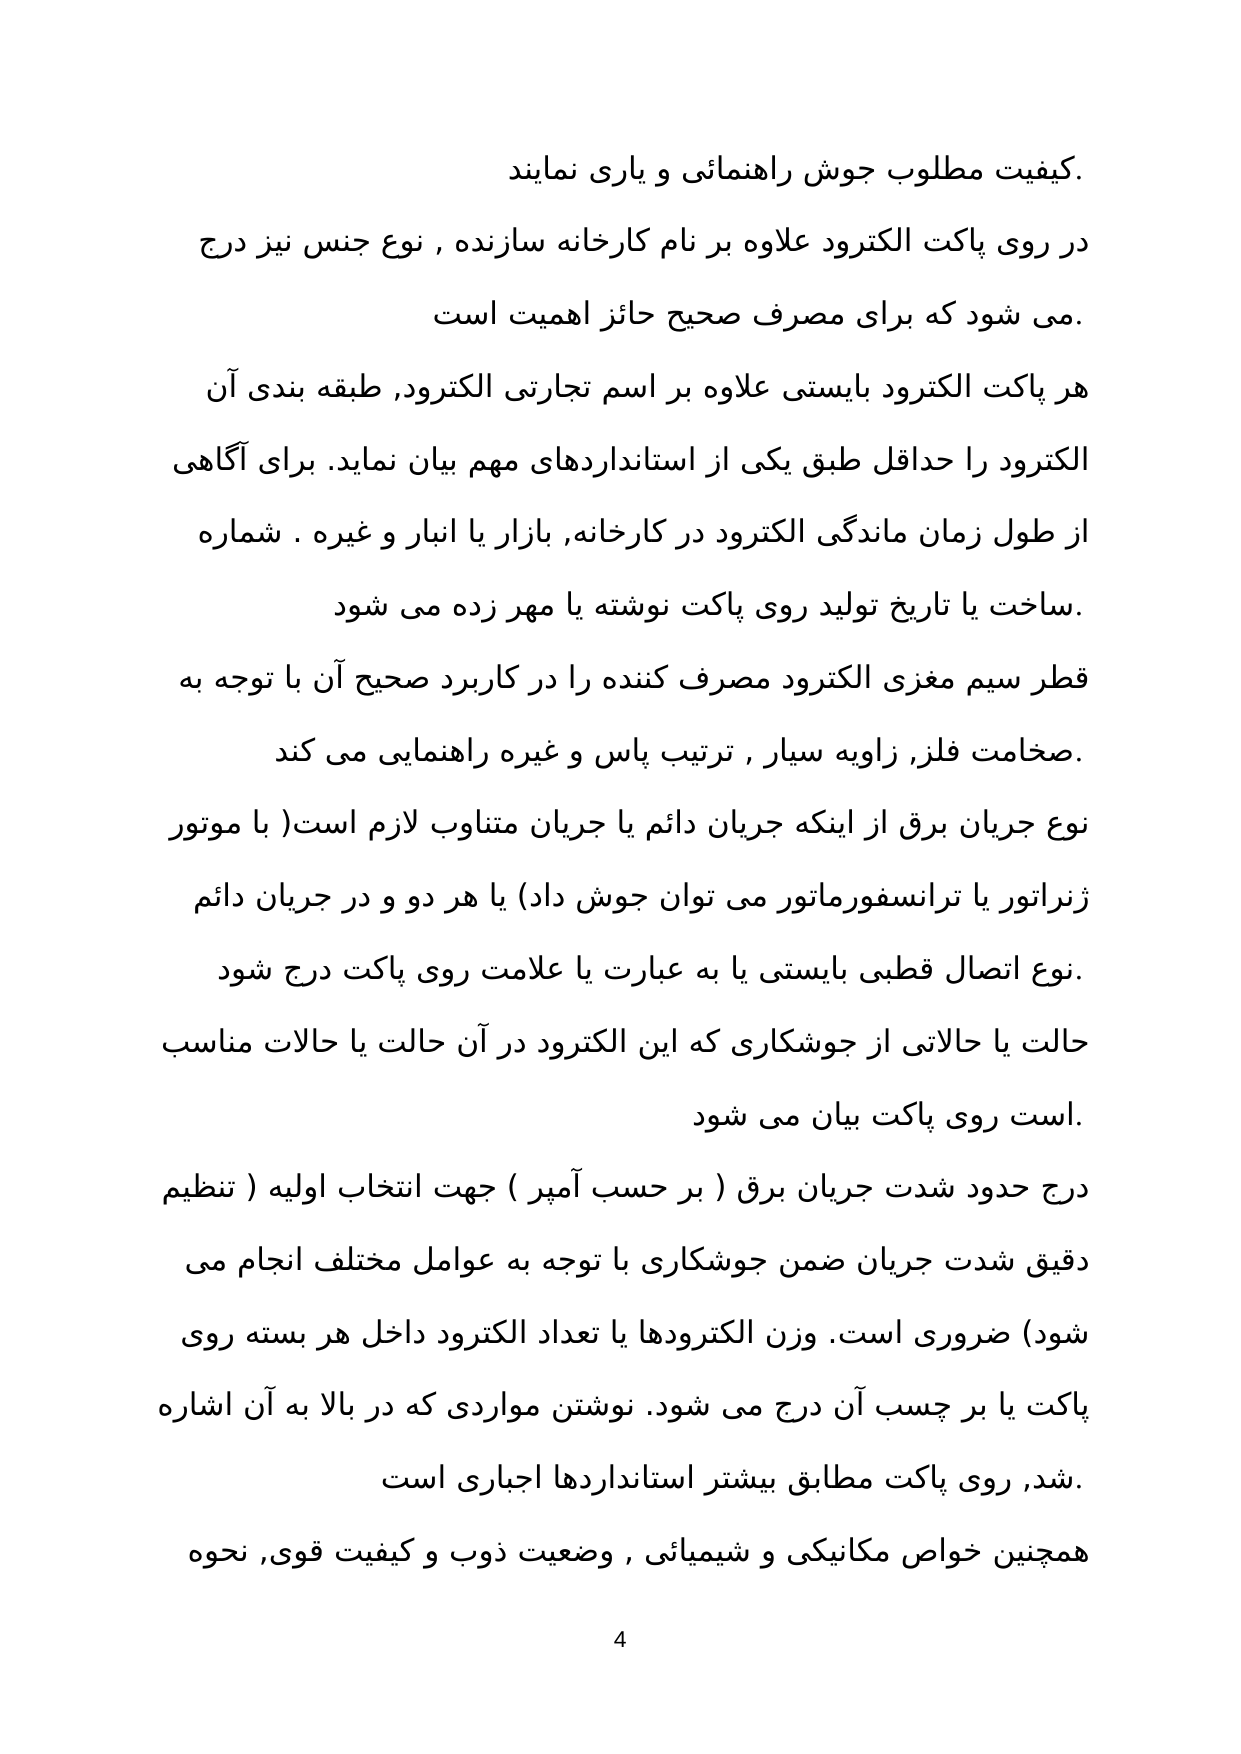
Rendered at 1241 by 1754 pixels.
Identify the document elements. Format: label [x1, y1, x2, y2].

text [150, 150, 1090, 1568]
